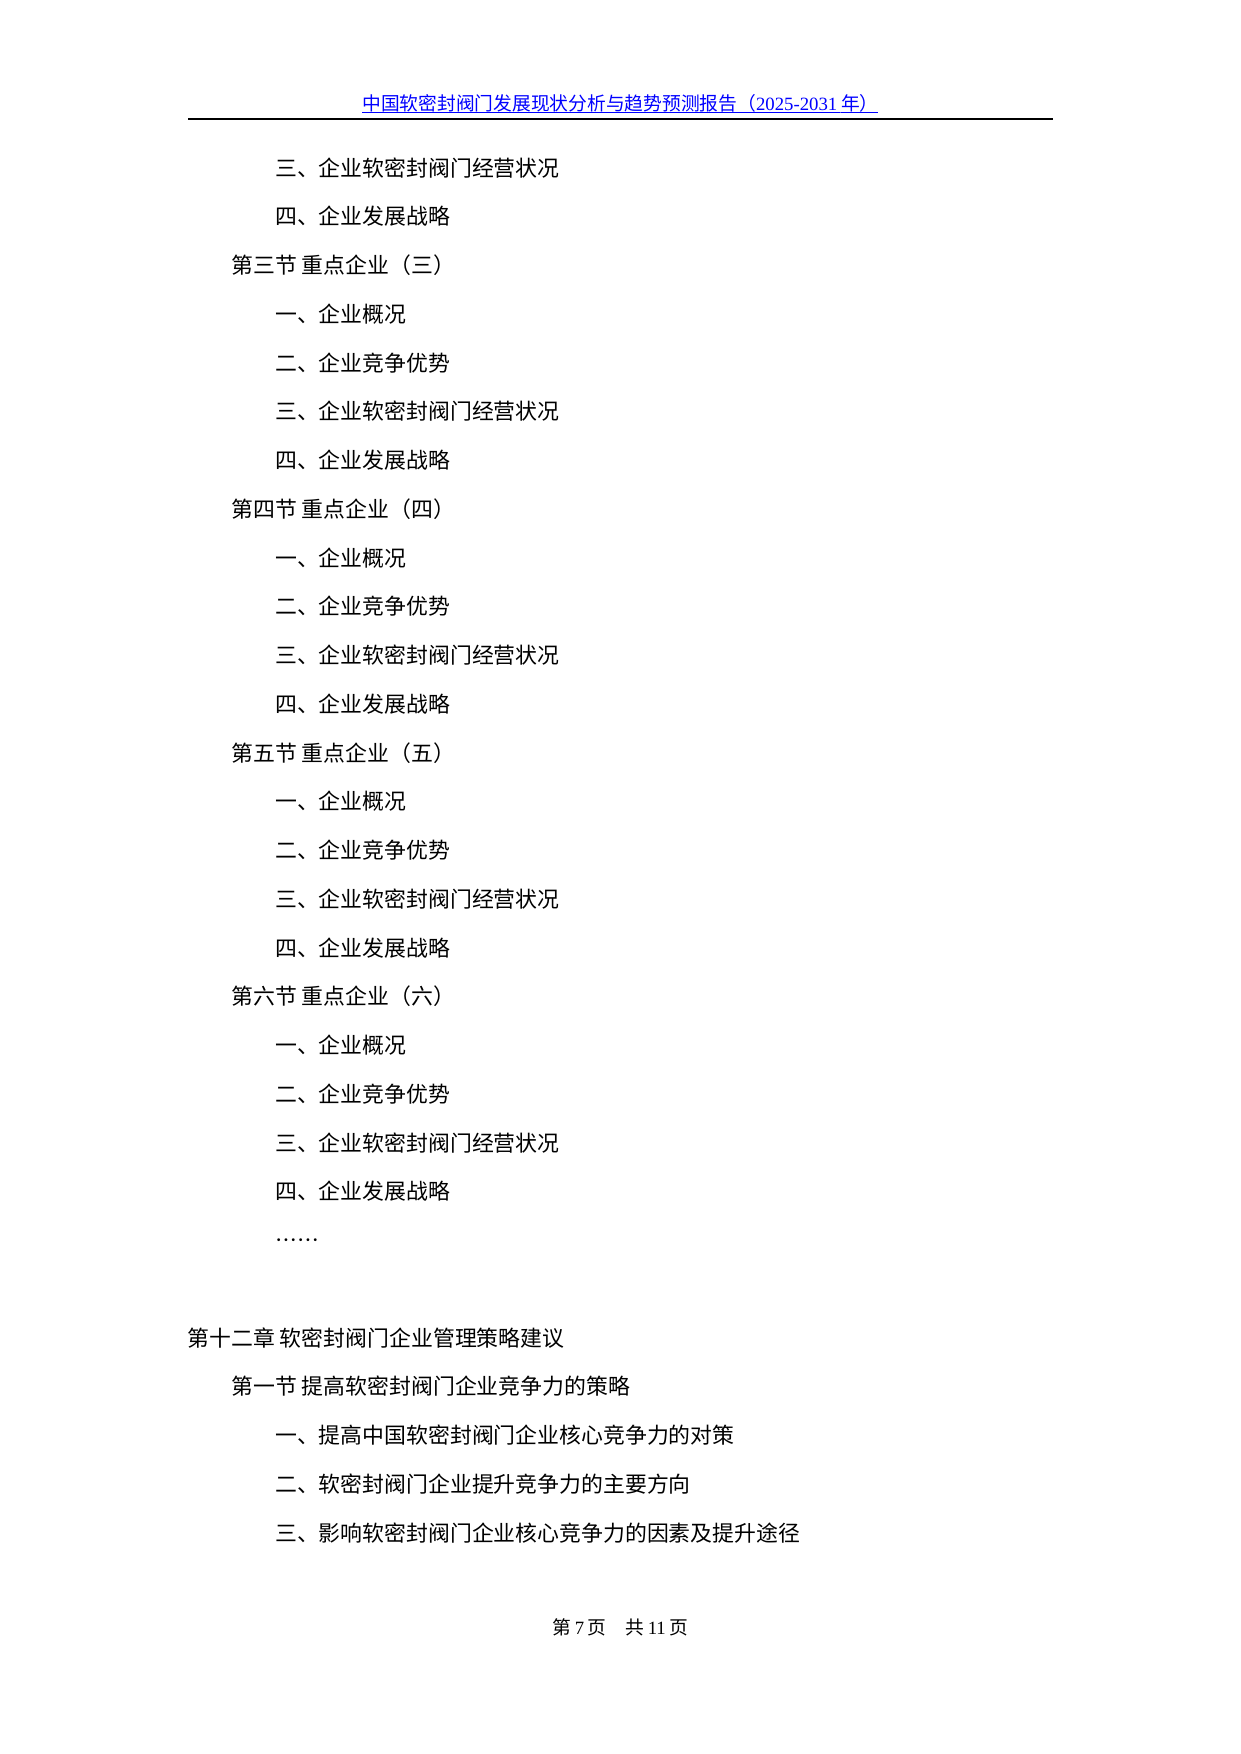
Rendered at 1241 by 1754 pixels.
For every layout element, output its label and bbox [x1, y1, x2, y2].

text [187, 150, 1053, 1548]
